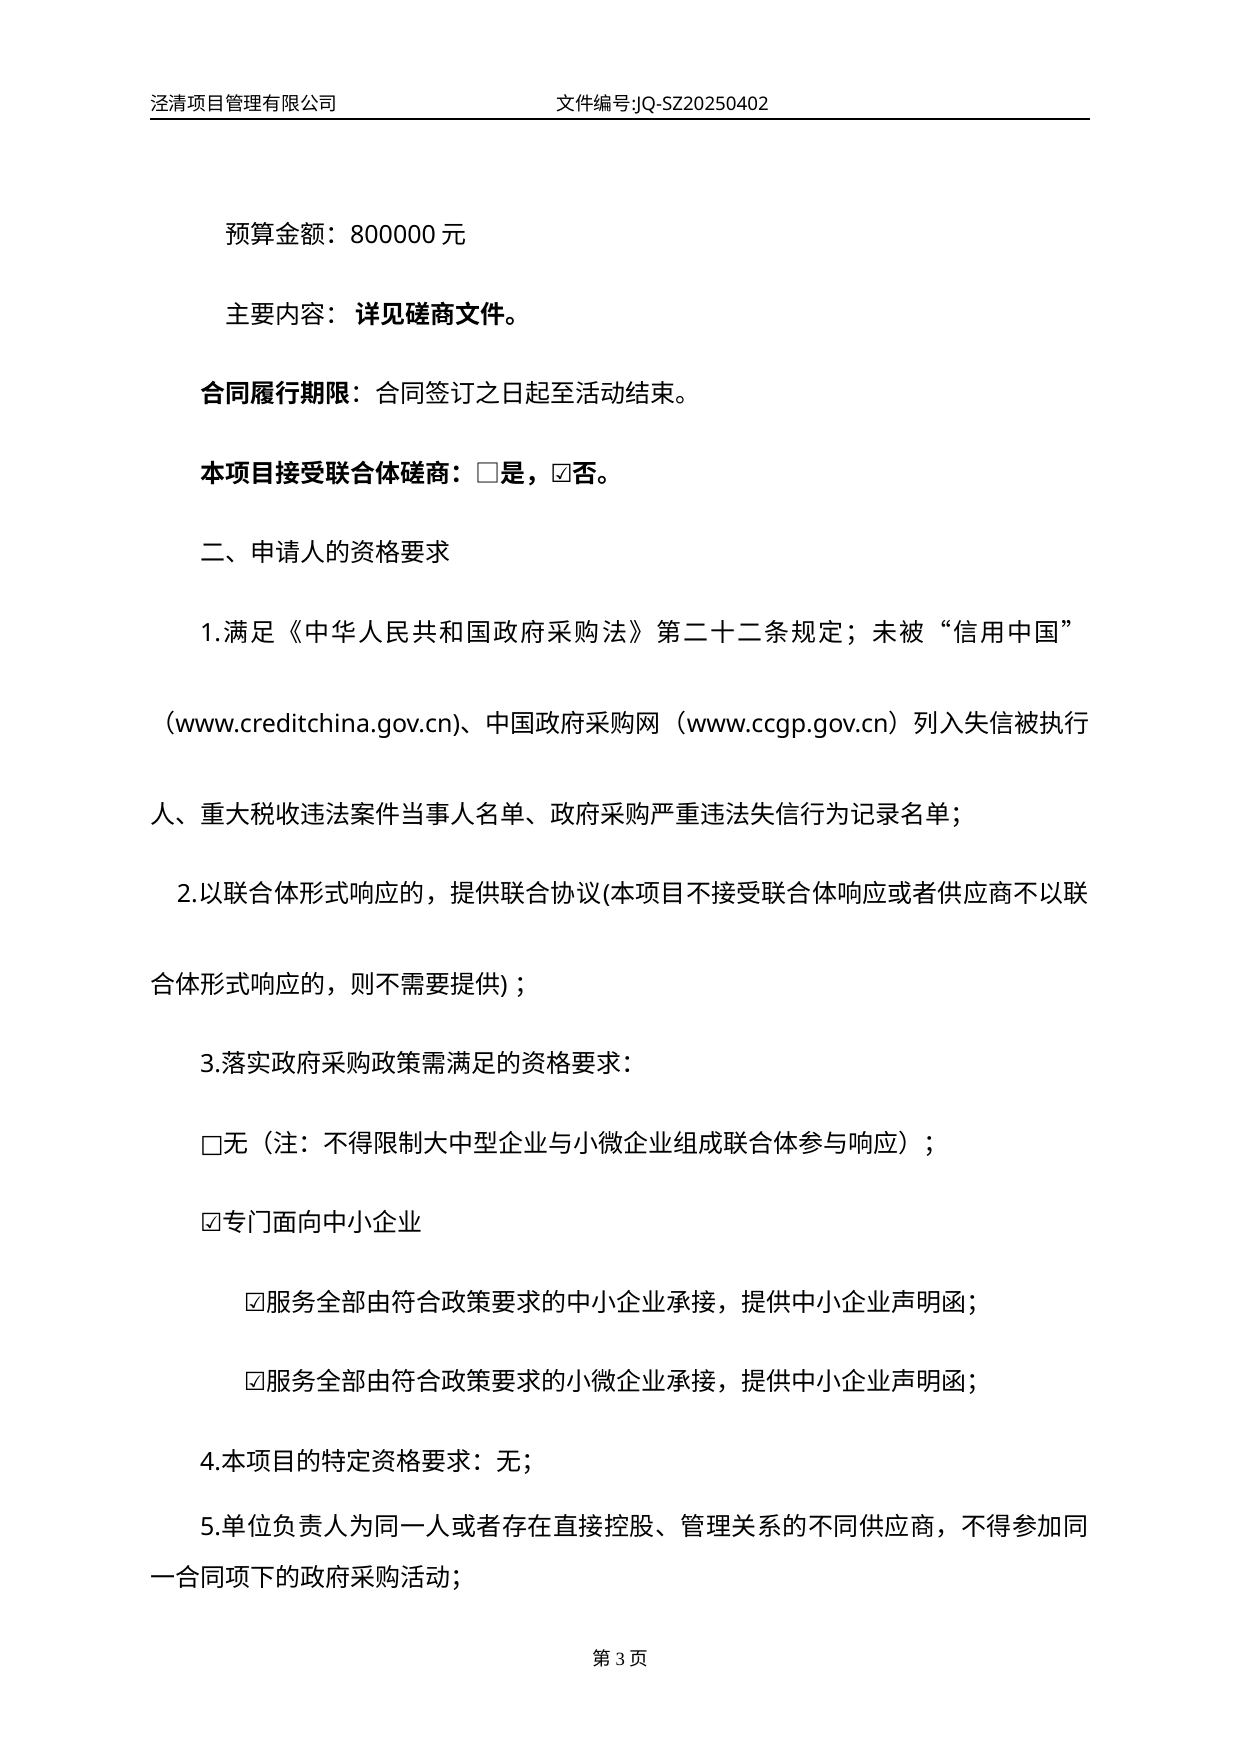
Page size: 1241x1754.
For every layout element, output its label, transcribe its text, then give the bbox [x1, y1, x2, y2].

text 预算金额：800000元 [150, 200, 1090, 265]
text 2.以联合体形式响应的，提供联合协议(本项目不接受联合体响应或者供应商不以联合体形式响应的，则不需要提供) ； [150, 859, 1090, 1015]
text 二、申请人的资格要求 [150, 518, 1090, 583]
text 1.满足《中华人民共和国政府采购法》第二十二条规定；未被“信用中国”（www.creditchina.gov.cn)、中国政府采购网（www.ccgp.gov.cn）列入失信被执行人、重大税收违法案件当事人名单、政府采购严重违法失信行为记录名单； [150, 598, 1090, 845]
text 本项目接受联合体磋商：□是，☑否。 [150, 439, 1090, 504]
text □无（注：不得限制大中型企业与小微企业组成联合体参与响应）； [150, 1109, 1090, 1174]
text ☑服务全部由符合政策要求的中小企业承接，提供中小企业声明函； [150, 1268, 1090, 1333]
text 主要内容： 详见磋商文件。 [150, 280, 1090, 345]
text 3.落实政府采购政策需满足的资格要求： [150, 1029, 1090, 1094]
text ☑服务全部由符合政策要求的小微企业承接，提供中小企业声明函； [150, 1347, 1090, 1412]
text 4.本项目的特定资格要求：无； [150, 1427, 1090, 1492]
text ☑专门面向中小企业 [150, 1188, 1090, 1253]
text 合同履行期限：合同签订之日起至活动结束。 [150, 359, 1090, 424]
text 5.单位负责人为同一人或者存在直接控股、管理关系的不同供应商，不得参加同一合同项下的政府采购活动； [150, 1506, 1090, 1593]
